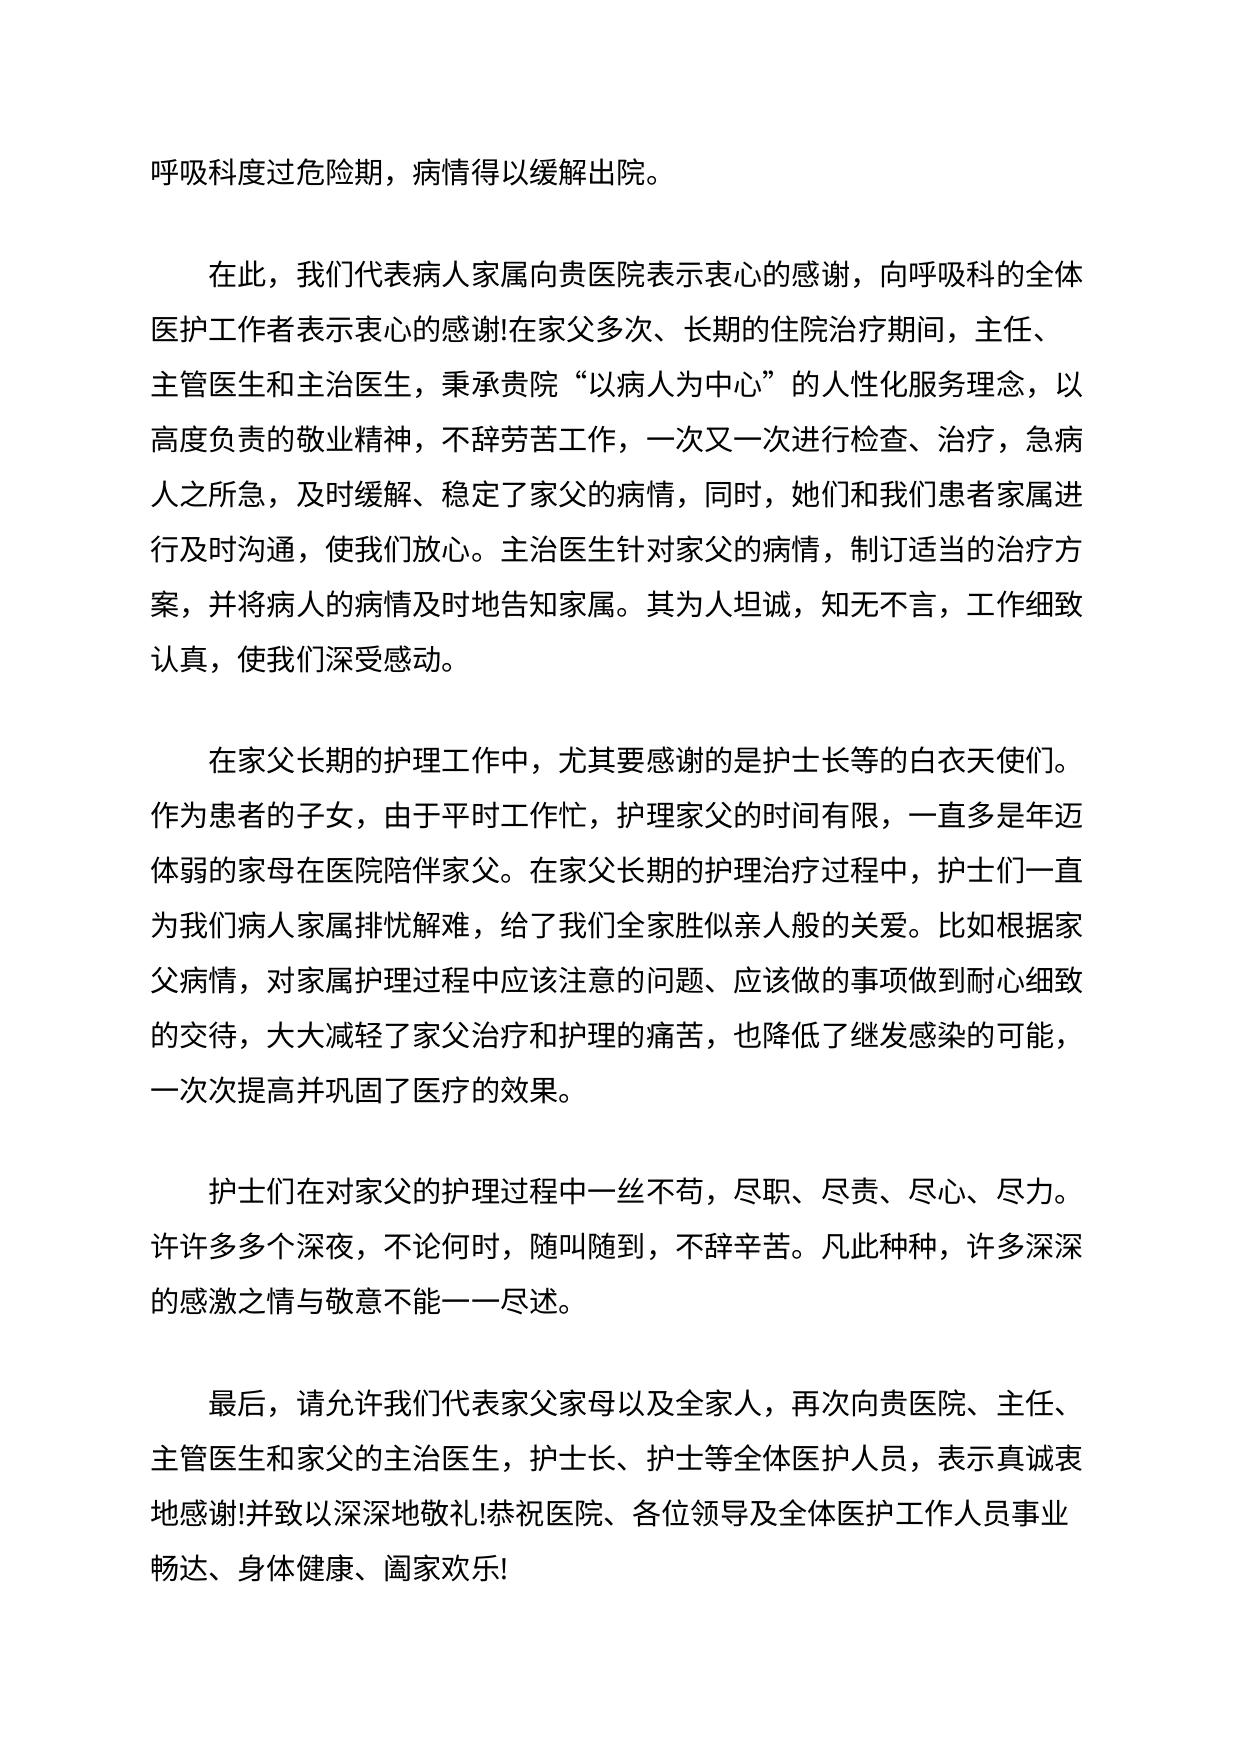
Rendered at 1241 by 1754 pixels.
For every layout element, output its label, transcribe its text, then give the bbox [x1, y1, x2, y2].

text 在此，我们代表病人家属向贵医院表示衷心的感谢，向呼吸科的全体医护工作者表示衷心的感谢!在家父多次、长期的住院治疗期间，主任、主管医生和主治医生，秉承贵院“以病人为中心”的人性化服务理念，以高度负责的敬业精神，不辞劳苦工作，一次又一次进行检查、治疗，急病人之所急，及时缓解、稳定了家父的病情，同时，她们和我们患者家属进行及时沟通，使我们放心。主治医生针对家父的病情，制订适当的治疗方案，并将病人的病情及时地告知家属。其为人坦诚，知无不言，工作细致认真，使我们深受感动。 [150, 252, 1090, 678]
text 最后，请允许我们代表家父家母以及全家人，再次向贵医院、主任、主管医生和家父的主治医生，护士长、护士等全体医护人员，表示真诚衷地感谢!并致以深深地敬礼!恭祝医院、各位领导及全体医护工作人员事业畅达、身体健康、阖家欢乐! [150, 1381, 1090, 1588]
text 护士们在对家父的护理过程中一丝不苟，尽职、尽责、尽心、尽力。许许多多个深夜，不论何时，随叫随到，不辞辛苦。凡此种种，许多深深的感激之情与敬意不能一一尽述。 [150, 1169, 1090, 1321]
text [150, 150, 1090, 192]
text 在家父长期的护理工作中，尤其要感谢的是护士长等的白衣天使们。作为患者的子女，由于平时工作忙，护理家父的时间有限，一直多是年迈体弱的家母在医院陪伴家父。在家父长期的护理治疗过程中，护士们一直为我们病人家属排忧解难，给了我们全家胜似亲人般的关爱。比如根据家父病情，对家属护理过程中应该注意的问题、应该做的事项做到耐心细致的交待，大大减轻了家父治疗和护理的痛苦，也降低了继发感染的可能，一次次提高并巩固了医疗的效果。 [150, 738, 1090, 1109]
